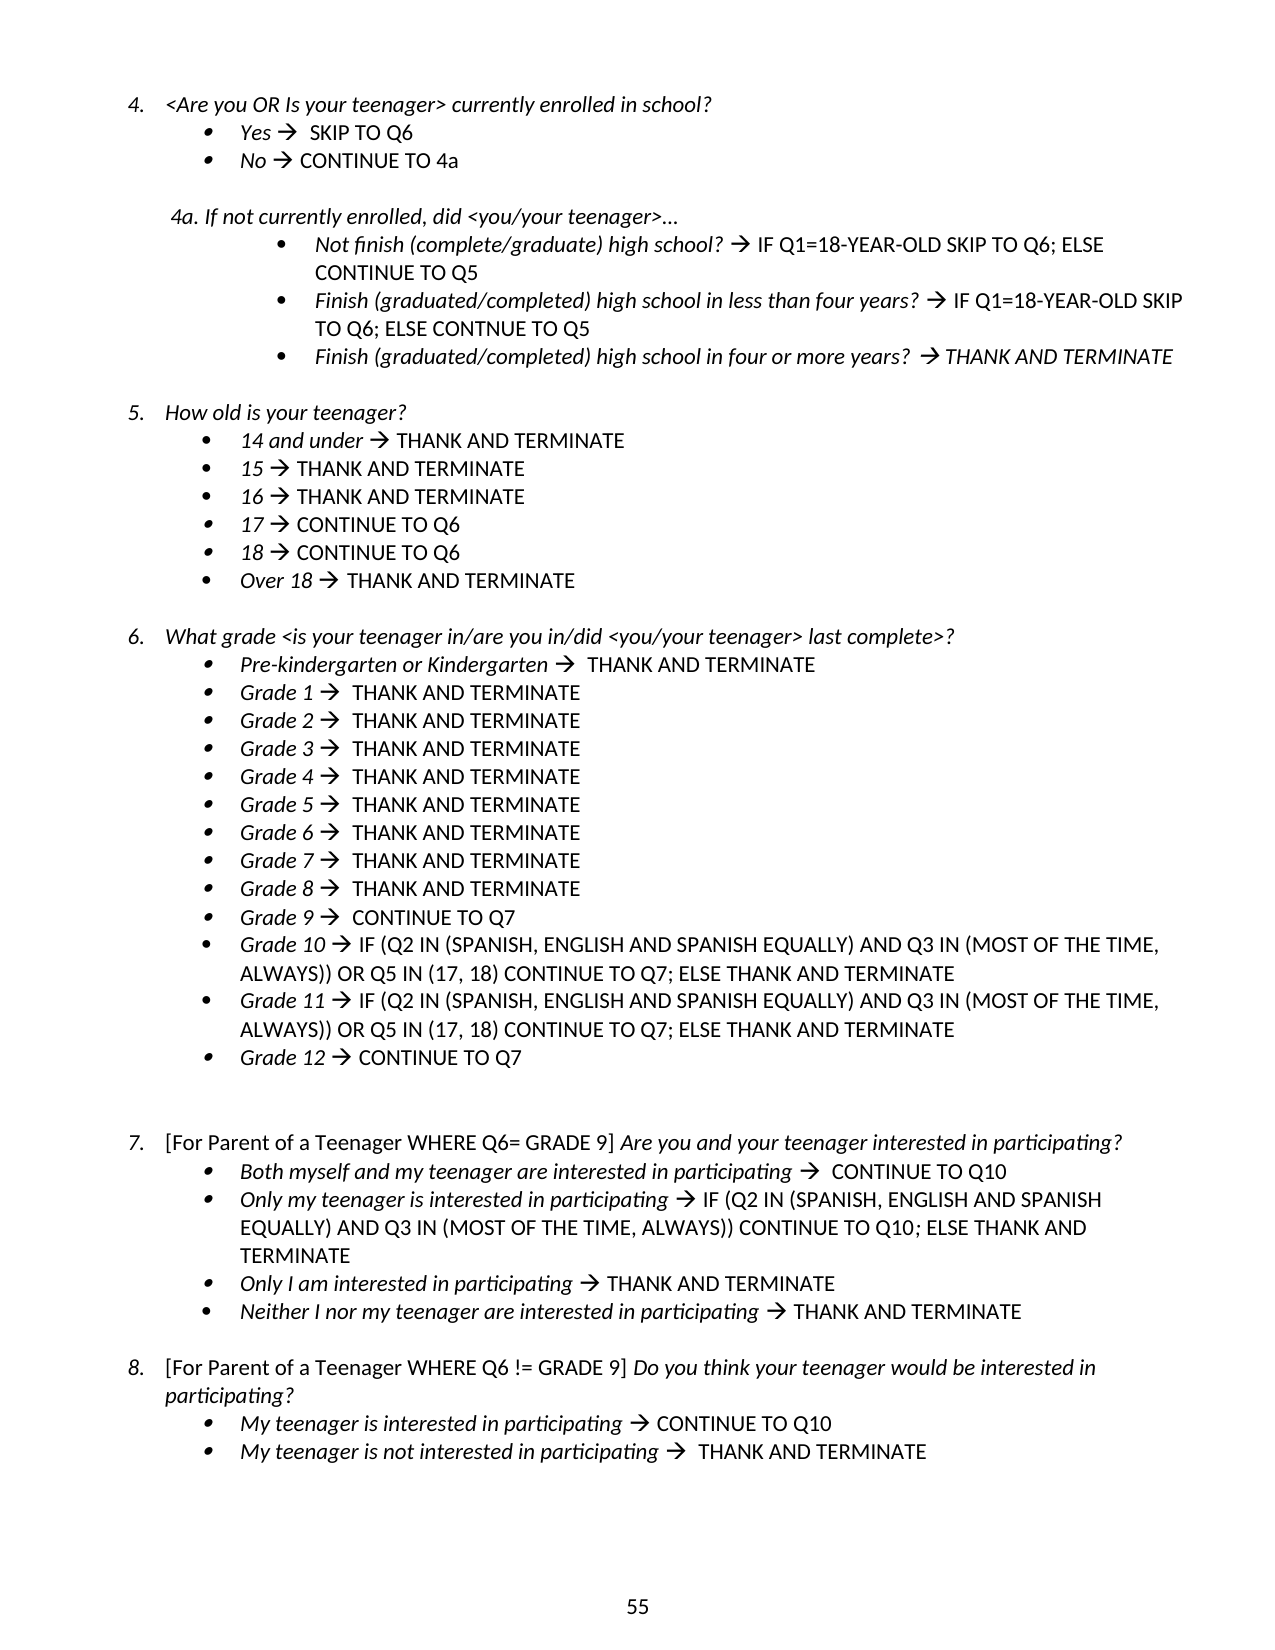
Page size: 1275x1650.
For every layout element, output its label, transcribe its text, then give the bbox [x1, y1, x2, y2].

list 16 THANK AND TERMINATE [202, 482, 1185, 510]
list Pre-kindergarten or Kindergarten THANK AND TERMINATE [202, 650, 1185, 678]
list [For Parent of a Teenager WHERE Q6 != GRADE 9] Do you think your teenager would be interested in participating? [127, 1353, 1185, 1409]
list No CONTINUE TO 4a [202, 146, 1185, 174]
list Grade 4 THANK AND TERMINATE [202, 762, 1185, 791]
list <Are you OR Is your teenager> currently enrolled in school? [127, 90, 1185, 118]
list Grade 1 THANK AND TERMINATE [202, 678, 1185, 706]
list Grade 5 THANK AND TERMINATE [202, 791, 1185, 818]
list Both myself and my teenager are interested in participating CONTINUE TO Q10 [202, 1157, 1185, 1185]
list Yes SKIP TO Q6 [202, 118, 1185, 146]
list My teenager is not interested in participating THANK AND TERMINATE [202, 1437, 1185, 1466]
list Only I am interested in participating THANK AND TERMINATE [202, 1269, 1185, 1297]
list Finish (graduated/completed) high school in four or more years? THANK AND TERMINATE [277, 342, 1185, 370]
list Over 18 THANK AND TERMINATE [202, 566, 1185, 594]
list 17 CONTINUE TO Q6 [202, 510, 1185, 538]
list Grade 2 THANK AND TERMINATE [202, 706, 1185, 734]
list Not finish (complete/graduate) high school? IF Q1=18-YEAR-OLD SKIP TO Q6; ELSE CONTINUE TO Q5 [277, 230, 1185, 286]
list Grade 7 THANK AND TERMINATE [202, 847, 1185, 874]
list Grade 8 THANK AND TERMINATE [202, 874, 1185, 903]
list Finish (graduated/completed) high school in less than four years? IF Q1=18-YEAR-OLD SKIP TO Q6; ELSE CONTNUE TO Q5 [277, 286, 1185, 342]
list 14 and under THANK AND TERMINATE [202, 426, 1185, 454]
list 18 CONTINUE TO Q6 [202, 538, 1185, 566]
list 4a. If not currently enrolled, did <you/your teenager>… [165, 202, 1185, 230]
list Neither I nor my teenager are interested in participating THANK AND TERMINATE [202, 1297, 1185, 1325]
list Grade 3 THANK AND TERMINATE [202, 734, 1185, 762]
list Grade 9 CONTINUE TO Q7 [202, 903, 1185, 931]
list 15 THANK AND TERMINATE [202, 454, 1185, 482]
list Grade 11 IF (Q2 IN (SPANISH, ENGLISH AND SPANISH EQUALLY) AND Q3 IN (MOST OF THE TIME, ALWAYS)) OR Q5 IN (17, 18) CONTINUE TO Q7; ELSE THANK AND TERMINATE [202, 987, 1185, 1043]
list Grade 6 THANK AND TERMINATE [202, 818, 1185, 847]
list What grade <is your teenager in/are you in/did <you/your teenager> last complete>? [127, 622, 1185, 650]
list How old is your teenager? [127, 398, 1185, 426]
list [For Parent of a Teenager WHERE Q6= GRADE 9] Are you and your teenager interested in participating? [127, 1128, 1185, 1156]
list Grade 10 IF (Q2 IN (SPANISH, ENGLISH AND SPANISH EQUALLY) AND Q3 IN (MOST OF THE TIME, ALWAYS)) OR Q5 IN (17, 18) CONTINUE TO Q7; ELSE THANK AND TERMINATE [202, 931, 1185, 987]
list Grade 12 CONTINUE TO Q7 [202, 1043, 1185, 1071]
list My teenager is interested in participating CONTINUE TO Q10 [202, 1409, 1185, 1437]
list Only my teenager is interested in participating IF (Q2 IN (SPANISH, ENGLISH AND SPANISH EQUALLY) AND Q3 IN (MOST OF THE TIME, ALWAYS)) CONTINUE TO Q10; ELSE THANK AND TERMINATE [202, 1185, 1185, 1269]
